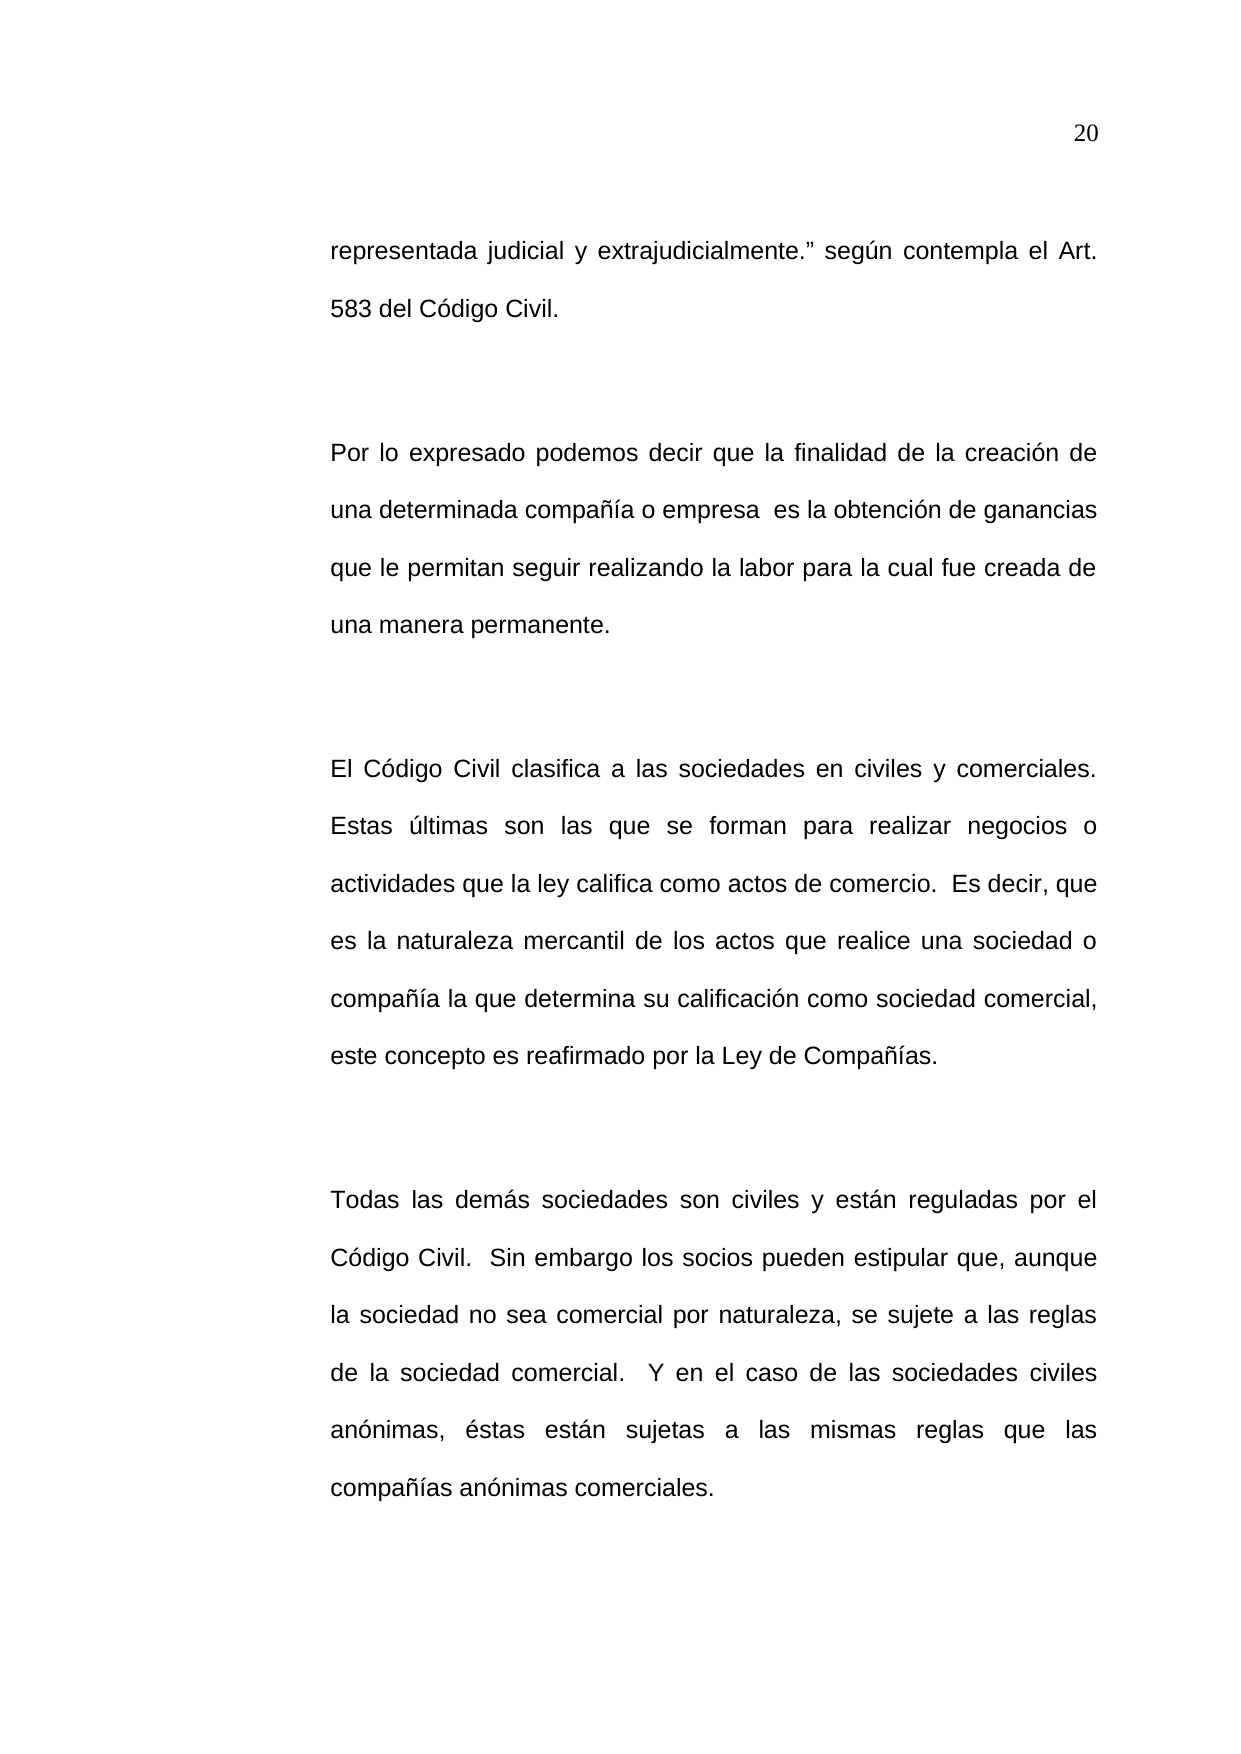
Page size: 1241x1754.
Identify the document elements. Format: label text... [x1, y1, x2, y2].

text Por lo expresado podemos decir que la finalidad de la creación de una determinada compañía o empresa es la obtención de ganancias que le permitan seguir realizando la labor para la cual fue creada de una manera permanente. [330, 437, 1098, 639]
text Todas las demás sociedades son civiles y están reguladas por el Código Civil. Sin embargo los socios pueden estipular que, aunque la sociedad no sea comercial por naturaleza, se sujete a las reglas de la sociedad comercial. Y en el caso de las sociedades civiles anónimas, éstas están sujetas a las mismas reglas que las compañías anónimas comerciales. [330, 1185, 1098, 1501]
text El Código Civil clasifica a las sociedades en civiles y comerciales. Estas últimas son las que se forman para realizar negocios o actividades que la ley califica como actos de comercio. Es decir, que es la naturaleza mercantil de los actos que realice una sociedad o compañía la que determina su calificación como sociedad comercial, este concepto es reafirmado por la Ley de Compañías. [330, 754, 1098, 1070]
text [330, 236, 1098, 322]
